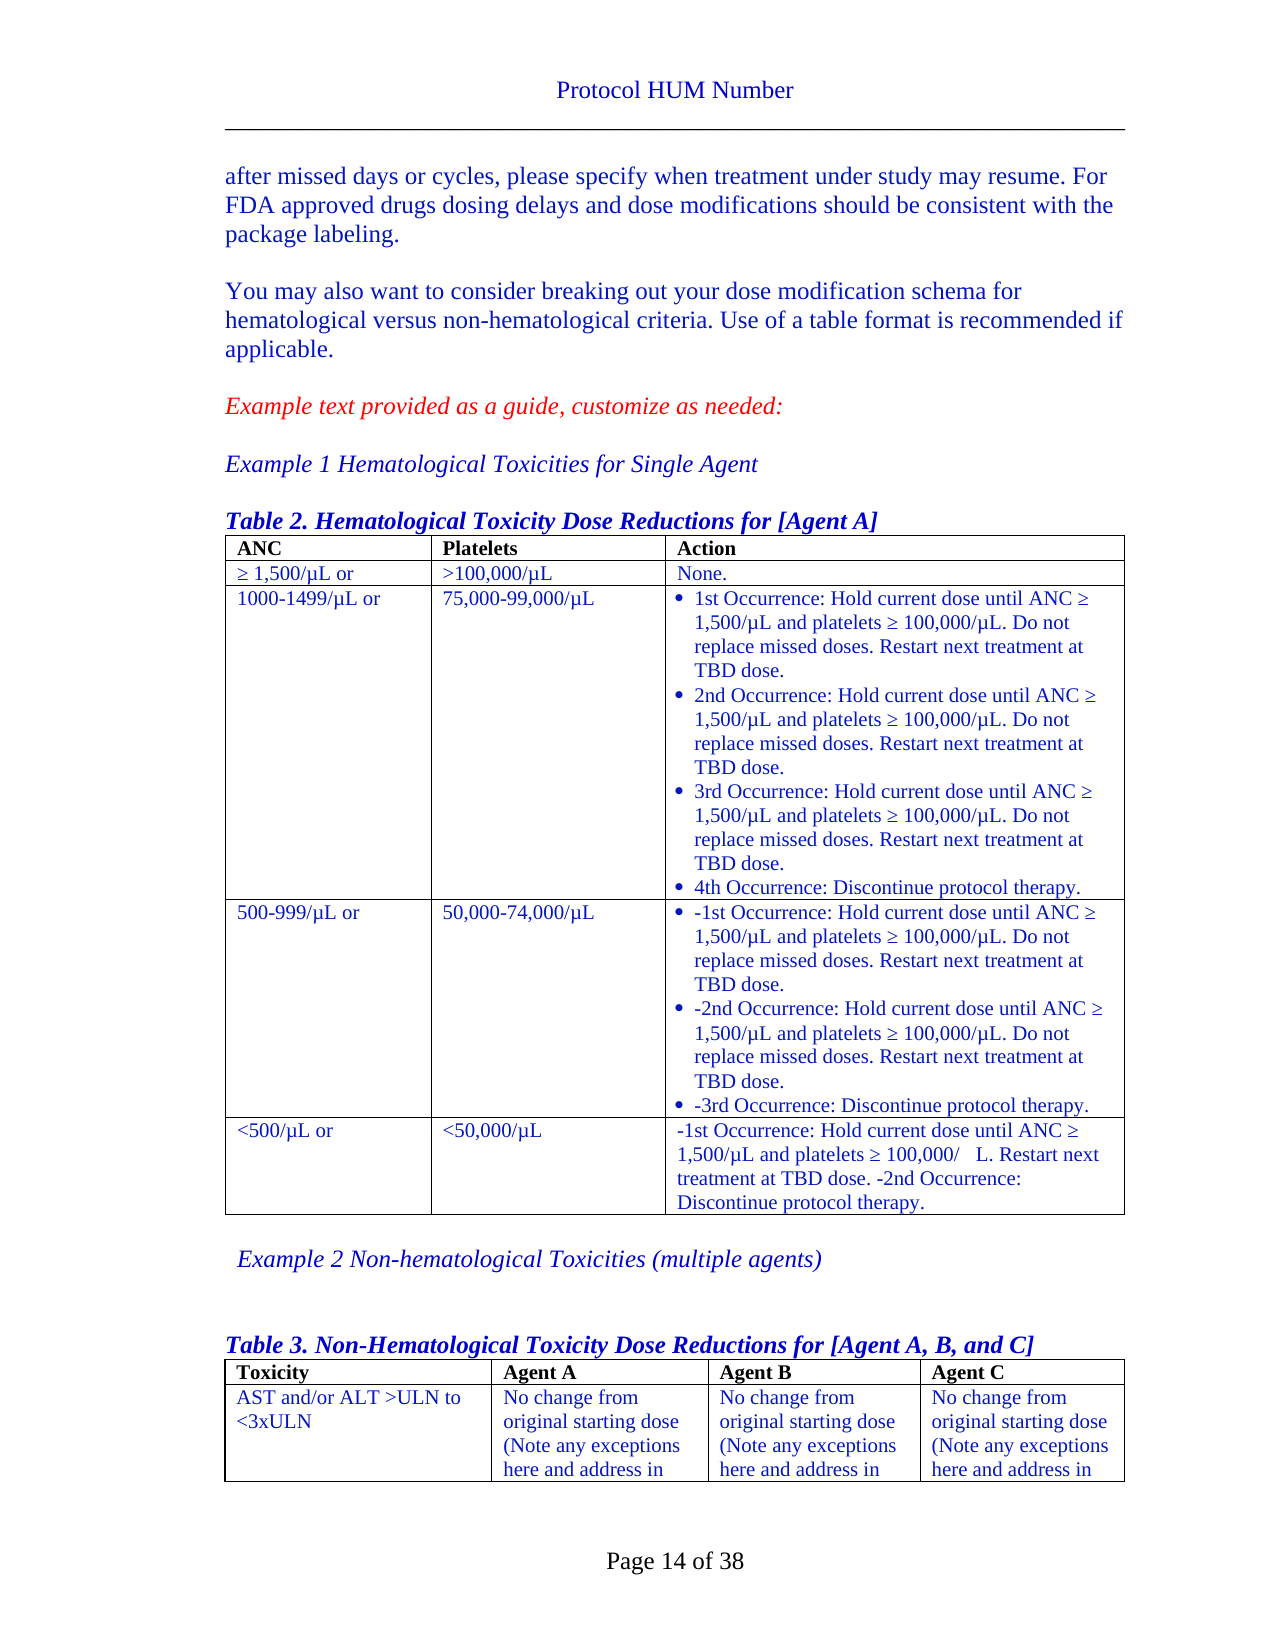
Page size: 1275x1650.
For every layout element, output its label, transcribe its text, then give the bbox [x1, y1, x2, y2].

table_header ANC [226, 536, 431, 560]
table_header Agent B [709, 1360, 920, 1384]
table_cell ≥ 1,500/µL or [226, 561, 431, 585]
text Example 1 Hematological Toxicities for Single Agent [225, 449, 1125, 477]
table_cell >100,000/µL [432, 561, 665, 585]
text Example text provided as a guide, customize as needed: [225, 391, 1125, 420]
table_cell <50,000/µL [432, 1118, 665, 1214]
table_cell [226, 1385, 491, 1481]
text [225, 161, 1125, 247]
text Table 2. Hematological Toxicity Dose Reductions for [Agent A] [225, 506, 1125, 535]
table_cell None. [666, 561, 1124, 585]
table_cell <500/µL or [226, 1118, 431, 1214]
table_cell 500-999/µL or [226, 900, 431, 1117]
table_header Toxicity [226, 1360, 491, 1384]
text Table 3. Non-Hematological Toxicity Dose Reductions for [Agent A, B, and C] [225, 1330, 1125, 1359]
table_cell 1st Occurrence: Hold current dose until ANC ≥ 1,500/µL and platelets ≥ 100,000/µL. Do not replace missed doses. Restart next treatment at TBD dose. 2nd Occurrence: Hold current dose until ANC ≥ 1,500/µL and platelets ≥ 100,000/µL. Do not replace missed doses. Restart next treatment at TBD dose. 3rd Occurrence: Hold current dose until ANC ≥ 1,500/µL and platelets ≥ 100,000/µL. Do not replace missed doses. Restart next treatment at TBD dose. 4th Occurrence: Discontinue protocol therapy. [666, 586, 1124, 899]
table_cell 1000-1499/µL or [226, 586, 431, 899]
text You may also want to consider breaking out your dose modification schema for hematological versus non-hematological criteria. Use of a table format is recommended if applicable. [225, 276, 1125, 362]
table_header Agent C [921, 1360, 1124, 1384]
table_cell 50,000-74,000/µL [432, 900, 665, 1117]
text Example 2 Non-hematological Toxicities (multiple agents) [237, 1244, 1125, 1272]
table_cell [921, 1385, 1124, 1481]
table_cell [492, 1385, 708, 1481]
table_header Agent A [492, 1360, 708, 1384]
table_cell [709, 1385, 920, 1481]
table_header Platelets [432, 536, 665, 560]
table_cell 75,000-99,000/µL [432, 586, 665, 899]
table_cell -1st Occurrence: Hold current dose until ANC ≥ 1,500/µL and platelets ≥ 100,000/L. Restart next treatment at TBD dose. -2nd Occurrence: Discontinue protocol therapy. [666, 1118, 1124, 1214]
table_header Action [666, 536, 1124, 560]
table_cell -1st Occurrence: Hold current dose until ANC ≥ 1,500/µL and platelets ≥ 100,000/µL. Do not replace missed doses. Restart next treatment at TBD dose. -2nd Occurrence: Hold current dose until ANC ≥ 1,500/µL and platelets ≥ 100,000/µL. Do not replace missed doses. Restart next treatment at TBD dose. -3rd Occurrence: Discontinue protocol therapy. [666, 900, 1124, 1117]
